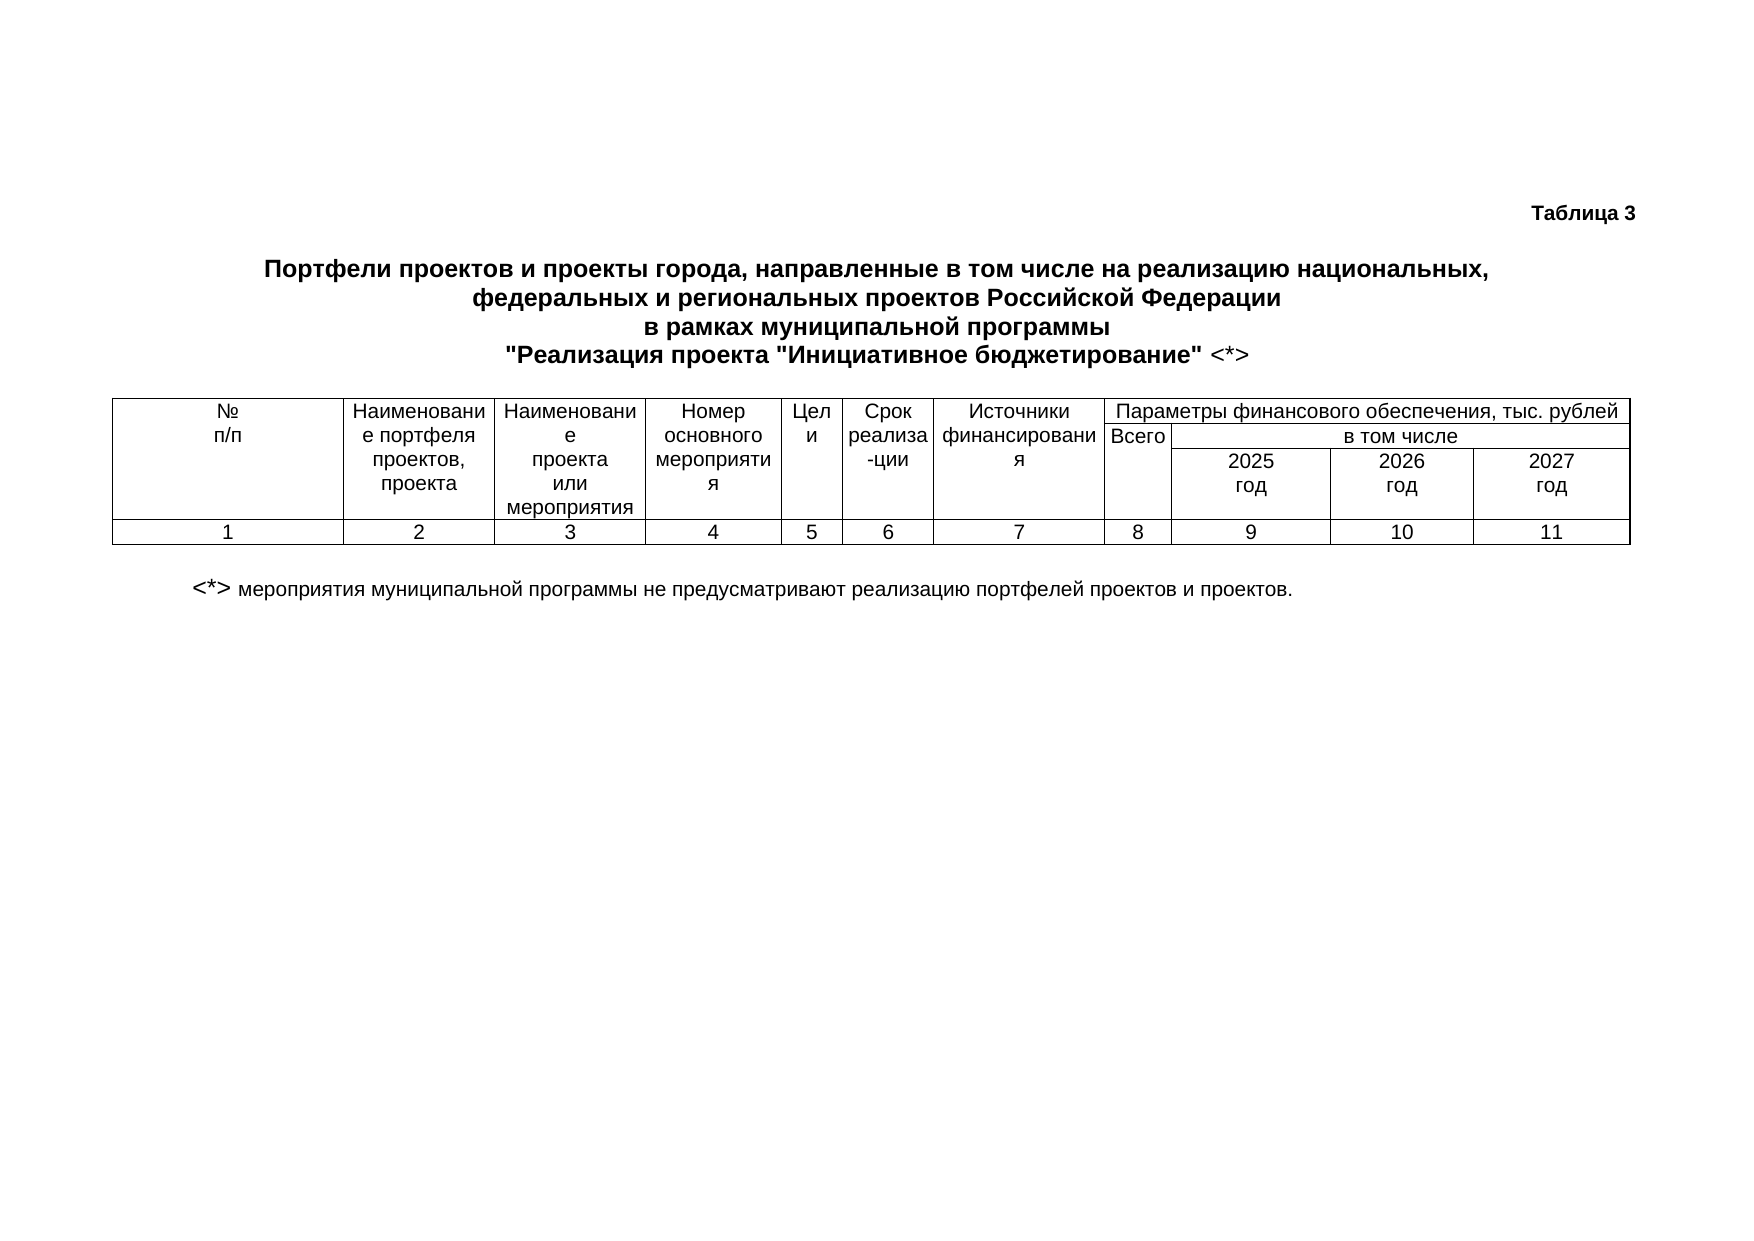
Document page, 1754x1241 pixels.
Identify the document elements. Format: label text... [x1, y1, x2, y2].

table_cell в том числе [1172, 424, 1629, 448]
table_header Наименование проекта или мероприятия [495, 399, 645, 518]
table_cell 8 [1105, 520, 1171, 543]
text федеральных и региональных проектов Российской Федерации [118, 283, 1636, 311]
table_cell 3 [495, 520, 645, 543]
table_cell 2 [344, 520, 494, 543]
text Портфели проектов и проекты города, направленные в том числе на реализацию национальных, [118, 254, 1636, 283]
table_cell 11 [1474, 520, 1629, 543]
table_header Параметры финансового обеспечения, тыс. рублей [1105, 399, 1629, 423]
text в рамках муниципальной программы [118, 311, 1636, 340]
table_header Наименование портфеля проектов, проекта [344, 399, 494, 518]
table_cell 10 [1331, 520, 1473, 543]
table_cell 5 [782, 520, 842, 543]
table_cell 6 [843, 520, 933, 543]
table_cell 2025 год [1172, 449, 1330, 518]
table_cell 2026 год [1331, 449, 1473, 518]
table_header № п/п [113, 399, 343, 518]
table_header Срок реализа-ции [843, 399, 933, 518]
table_cell 7 [934, 520, 1104, 543]
table_header Источники финансирования [934, 399, 1104, 518]
text "Реализация проекта "Инициативное бюджетирование" <*> [118, 340, 1636, 369]
table_header Номер основного мероприятия [646, 399, 781, 518]
text Таблица 3 [118, 201, 1636, 225]
table_cell 1 [113, 520, 343, 543]
table_cell 2027 год [1474, 449, 1629, 518]
table_cell 9 [1172, 520, 1330, 543]
text <*> мероприятия муниципальной программы не предусматривают реализацию портфелей проектов и проектов. [118, 573, 1636, 602]
table_header Цели [782, 399, 842, 518]
table_cell 4 [646, 520, 781, 543]
table_cell Всего [1105, 424, 1171, 518]
